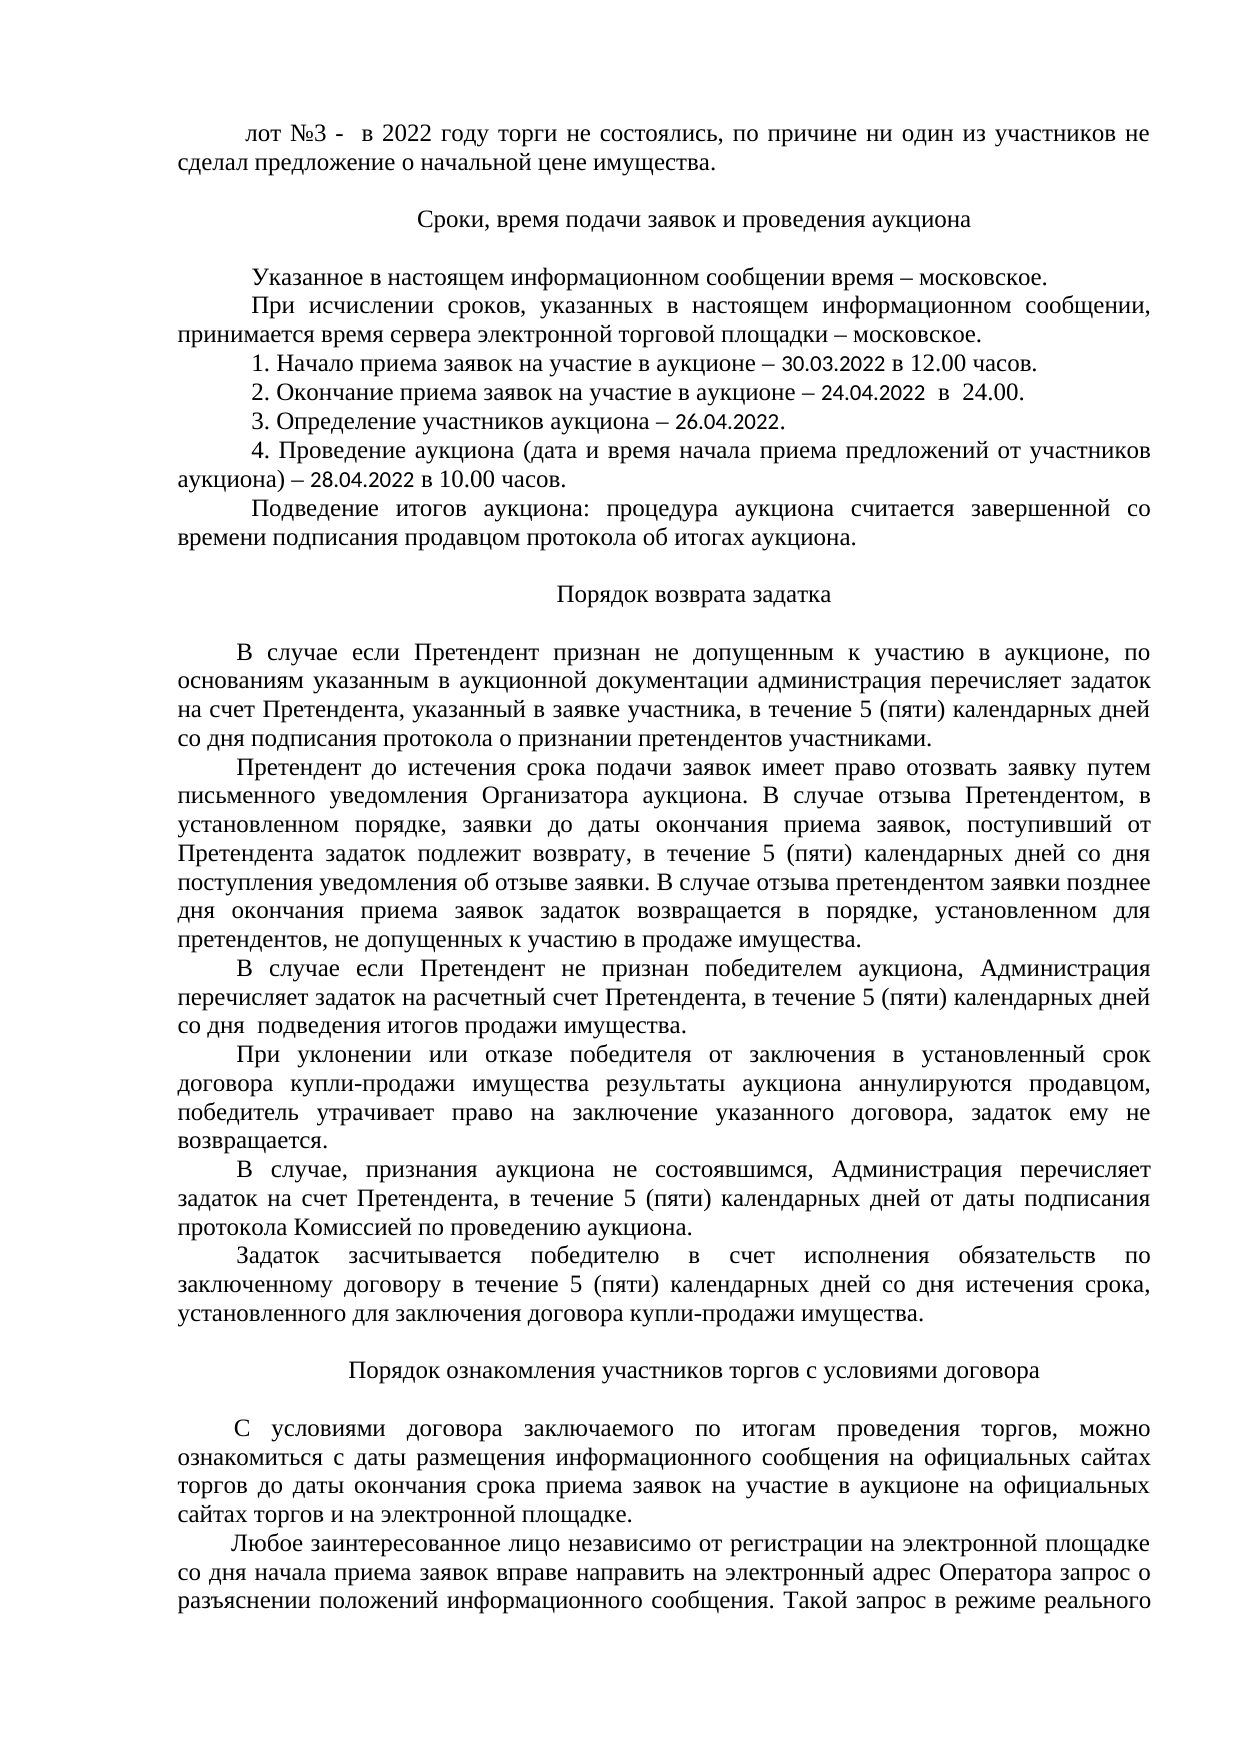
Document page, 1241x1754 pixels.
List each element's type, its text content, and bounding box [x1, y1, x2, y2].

text Претендент до истечения срока подачи заявок имеет право отозвать заявку путем письменного уведомления Организатора аукциона. В случае отзыва Претендентом, в установленном порядке, заявки до даты окончания приема заявок, поступивший от Претендента задаток подлежит возврату, в течение 5 (пяти) календарных дней со дня поступления уведомления об отзыве заявки. В случае отзыва претендентом заявки позднее дня окончания приема заявок задаток возвращается в порядке, установленном для претендентов, не допущенных к участию в продаже имущества. [177, 752, 1152, 953]
text Порядок возврата задатка [177, 579, 1152, 608]
text Указанное в настоящем информационном сообщении время – московское. [177, 262, 1152, 291]
text 4. Проведение аукциона (дата и время начала приема предложений от участников аукциона) – в 10.00 часов. [177, 435, 1152, 493]
text Подведение итогов аукциона: процедура аукциона считается завершенной со времени подписания продавцом протокола об итогах аукциона. [177, 493, 1152, 551]
text В случае, признания аукциона не состоявшимся, Администрация перечисляет задаток на счет Претендента, в течение 5 (пяти) календарных дней от даты подписания протокола Комиссией по проведению аукциона. [177, 1154, 1152, 1241]
text При исчислении сроков, указанных в настоящем информационном сообщении, принимается время сервера электронной торговой площадки – московское. [177, 291, 1152, 348]
text Задаток засчитывается победителю в счет исполнения обязательств по заключенному договору в течение 5 (пяти) календарных дней со дня истечения срока, установленного для заключения договора купли-продажи имущества. [177, 1241, 1152, 1327]
text Сроки, время подачи заявок и проведения аукциона [177, 204, 1152, 233]
text лот №3 - в 2022 году торги не состоялись, по причине ни один из участников не сделал предложение о начальной цене имущества. [177, 118, 1152, 176]
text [177, 1528, 1152, 1614]
text При уклонении или отказе победителя от заключения в установленный срок договора купли-продажи имущества результаты аукциона аннулируются продавцом, победитель утрачивает право на заключение указанного договора, задаток ему не возвращается. [177, 1039, 1152, 1154]
text 2. Окончание приема заявок на участие в аукционе – в 24.00. [177, 377, 1152, 406]
text 1. Начало приема заявок на участие в аукционе – в 12.00 часов. [177, 348, 1152, 377]
text 3. Определение участников аукциона – . [177, 406, 1152, 435]
text В случае если Претендент не признан победителем аукциона, Администрация перечисляет задаток на расчетный счет Претендента, в течение 5 (пяти) календарных дней со дня подведения итогов продажи имущества. [177, 953, 1152, 1039]
text С условиями договора заключаемого по итогам проведения торгов, можно ознакомиться с даты размещения информационного сообщения на официальных сайтах торгов до даты окончания срока приема заявок на участие в аукционе на официальных сайтах торгов и на электронной площадке. [177, 1413, 1152, 1528]
text В случае если Претендент признан не допущенным к участию в аукционе, по основаниям указанным в аукционной документации администрация перечисляет задаток на счет Претендента, указанный в заявке участника, в течение 5 (пяти) календарных дней со дня подписания протокола о признании претендентов участниками. [177, 637, 1152, 752]
text Порядок ознакомления участников торгов с условиями договора [177, 1356, 1152, 1384]
